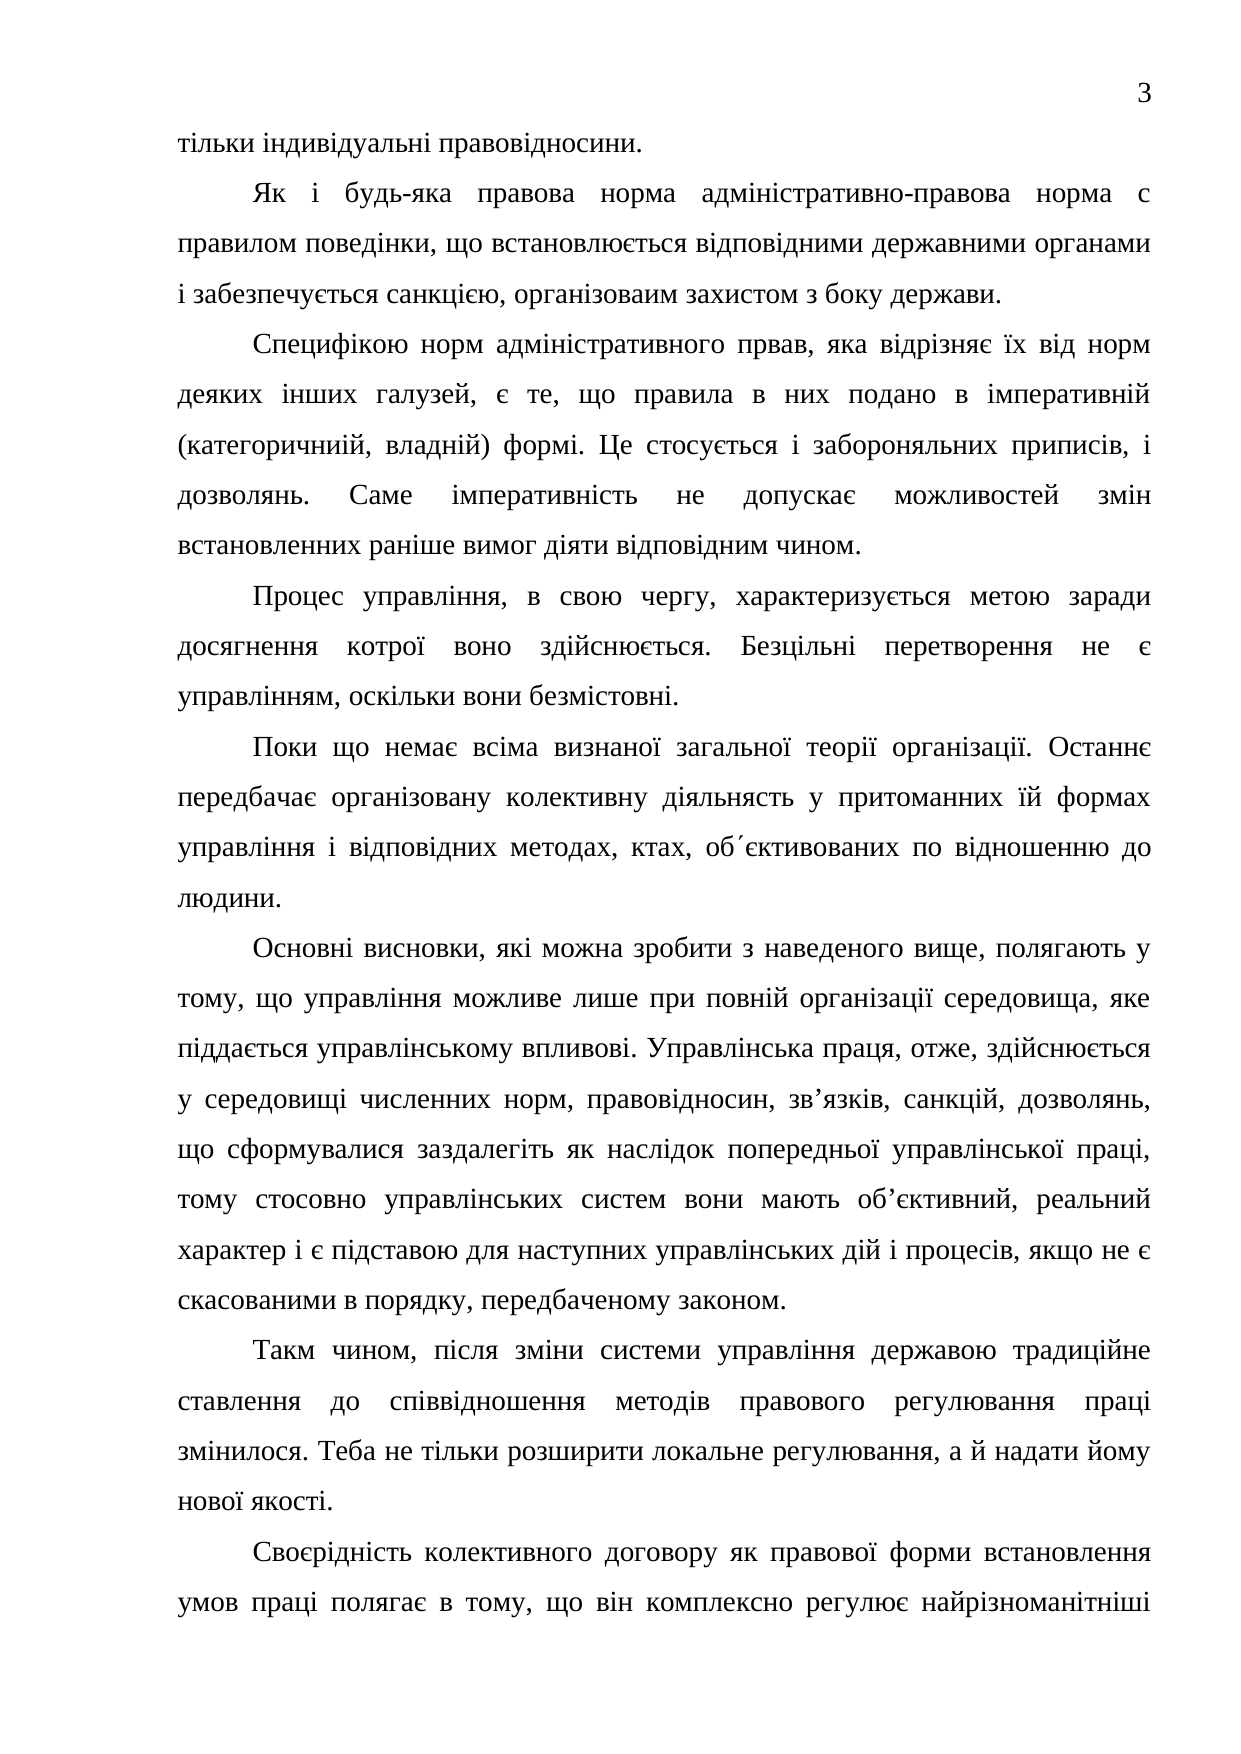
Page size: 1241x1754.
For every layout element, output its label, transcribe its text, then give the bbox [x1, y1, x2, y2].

text Специфікою норм адміністративного првав, яка відрізняє їх від норм деяких інших галузей, є те, що правила в них подано в імперативній (категоричниій, владній) формі. Це стосується і забороняльних приписів, і дозволянь. Саме імперативність не допускає можливостей змін встановленних раніше вимог діяти відповідним чином. [177, 326, 1152, 561]
text Як і будь-яка правова норма адміністративно-правова норма с правилом поведінки, що встановлюється відповідними державними органами і забезпечується санкцією, організоваим захистом з боку держави. [177, 176, 1152, 310]
text Основні висновки, які можна зробити з наведеного вище, полягають у тому, що управління можливе лише при повній організації середовища, яке піддається управлінському впливові. Управлінська праця, отже, здійснюється у середовищі численних норм, правовідносин, зв’язків, санкцій, дозволянь, що сформувалися заздалегіть як наслідок попередньої управлінської праці, тому стосовно управлінських систем вони мають об’єктивний, реальний характер і є підставою для наступних управлінських дій і процесів, якщо не є скасованими в порядку, передбаченому законом. [177, 930, 1152, 1316]
text Такм чином, після зміни системи управління державою традиційне ставлення до співвідношення методів правового регулювання праці змінилося. Теба не тільки розширити локальне регулювання, а й надати йому нової якості. [177, 1333, 1152, 1517]
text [177, 125, 1152, 159]
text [177, 1534, 1152, 1618]
text Поки що немає всіма визнаної загальної теорії організації. Останнє передбачає організовану колективну діяльнясть у притоманних їй формах управління і відповідних методах, ктах, обєктивованих по відношенню до людини. [177, 729, 1152, 913]
text Процес управління, в свою чергу, характеризується метою заради досягнення котрої воно здійснюється. Безцільні перетворення не є управлінням, оскільки вони безмістовні. [177, 578, 1152, 712]
